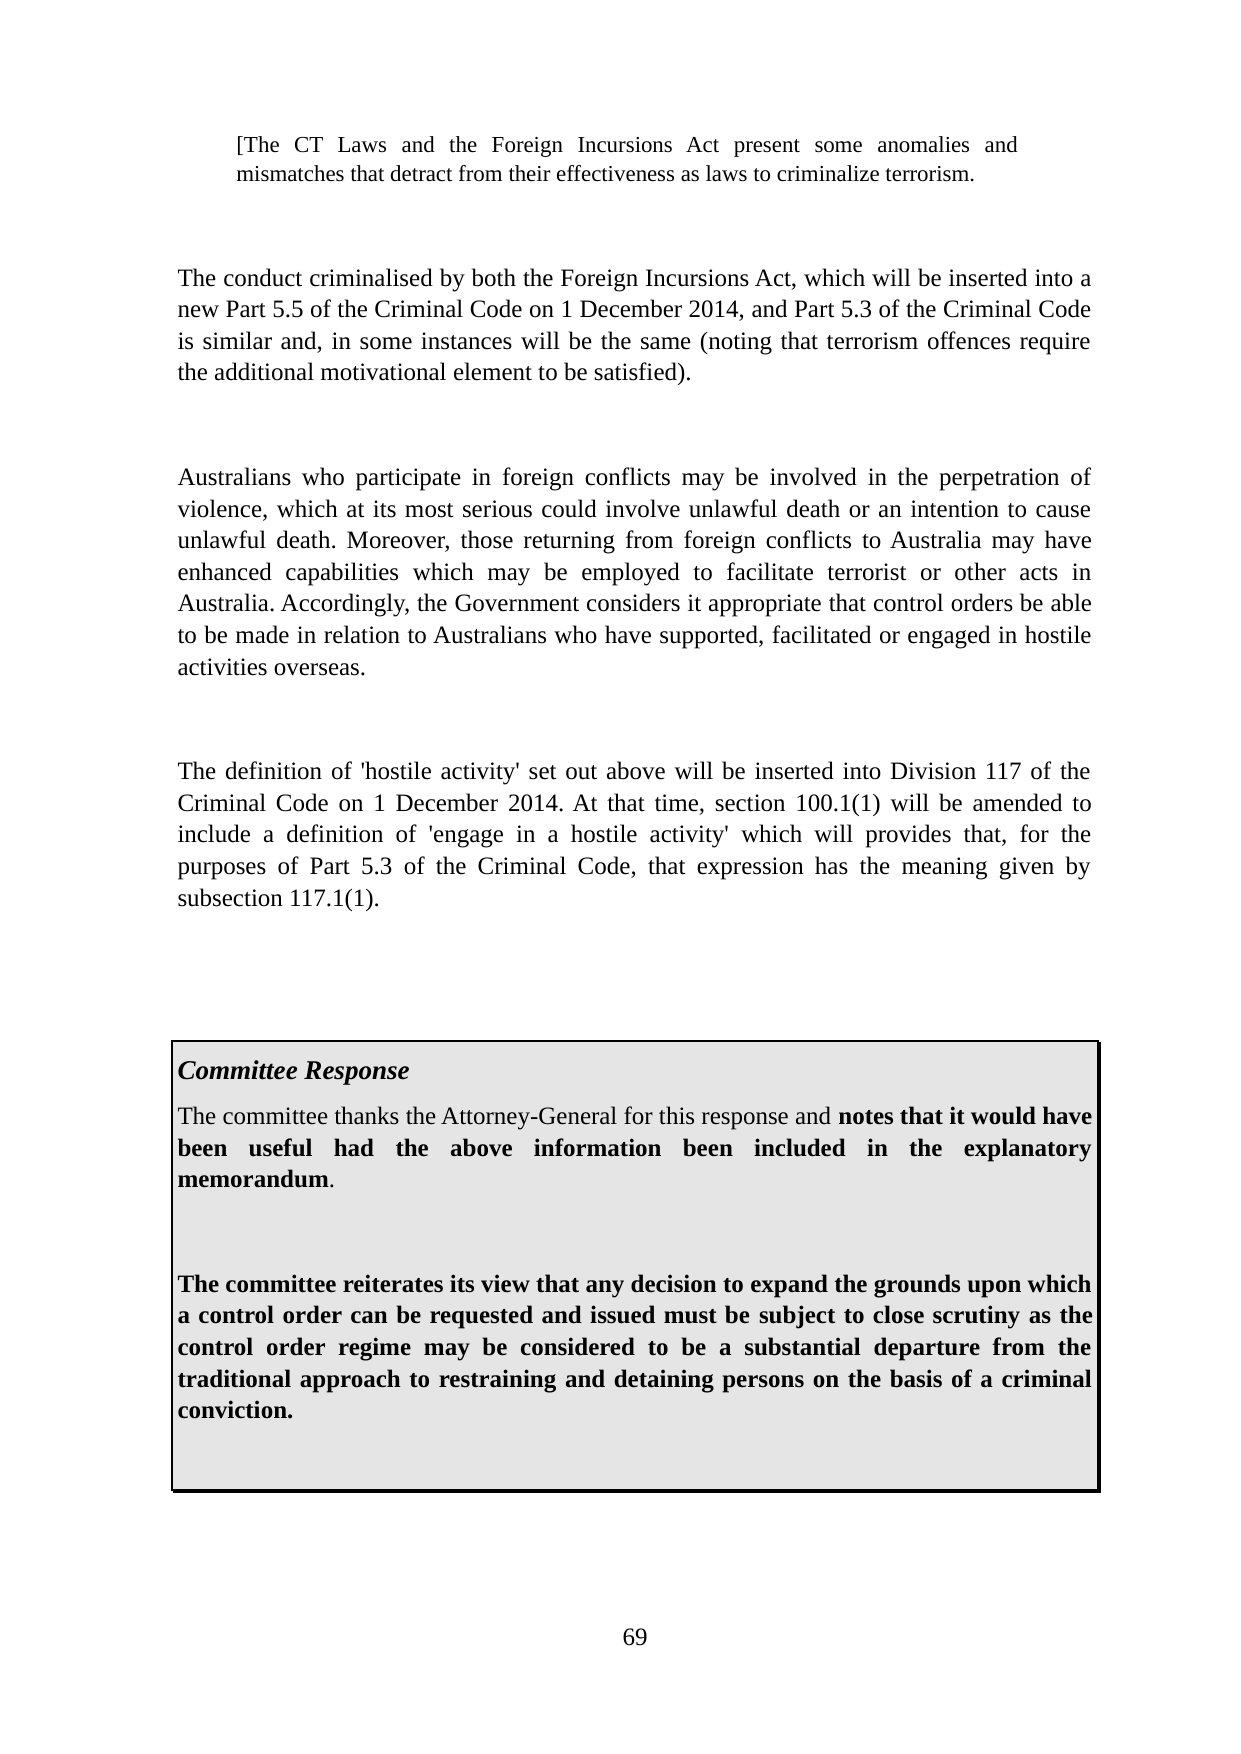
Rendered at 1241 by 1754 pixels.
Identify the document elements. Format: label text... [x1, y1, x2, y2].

text Australians who participate in foreign conflicts may be involved in the perpetration of violence, which at its most serious could involve unlawful death or an intention to cause unlawful death. Moreover, those returning from foreign conflicts to Australia may have enhanced capabilities which may be employed to facilitate terrorist or other acts in Australia. Accordingly, the Government considers it appropriate that control orders be able to be made in relation to Australians who have supported, facilitated or engaged in hostile activities overseas. [177, 462, 1092, 680]
text The committee reiterates its view that any decision to expand the grounds upon which a control order can be requested and issued must be subject to close scrutiny as the control order regime may be considered to be a substantial departure from the traditional approach to restraining and detaining persons on the basis of a criminal conviction. [173, 1254, 1097, 1424]
text The committee thanks the Attorney-General for this response and notes that it would have been useful had the above information been included in the explanatory memorandum. [173, 1086, 1097, 1193]
text The definition of 'hostile activity' set out above will be inserted into Division 117 of the Criminal Code on 1 December 2014. At that time, section 100.1(1) will be amended to include a definition of 'engage in a hostile activity' which will provides that, for the purposes of Part 5.3 of the Criminal Code, that expression has the meaning given by subsection 117.1(1). [177, 756, 1092, 911]
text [236, 132, 1019, 187]
text The conduct criminalised by both the Foreign Incursions Act, which will be inserted into a new Part 5.5 of the Criminal Code on 1 December 2014, and Part 5.3 of the Criminal Code is similar and, in some instances will be the same (noting that terrorism offences require the additional motivational element to be satisfied). [177, 263, 1092, 386]
text Committee Response [173, 1042, 1097, 1086]
